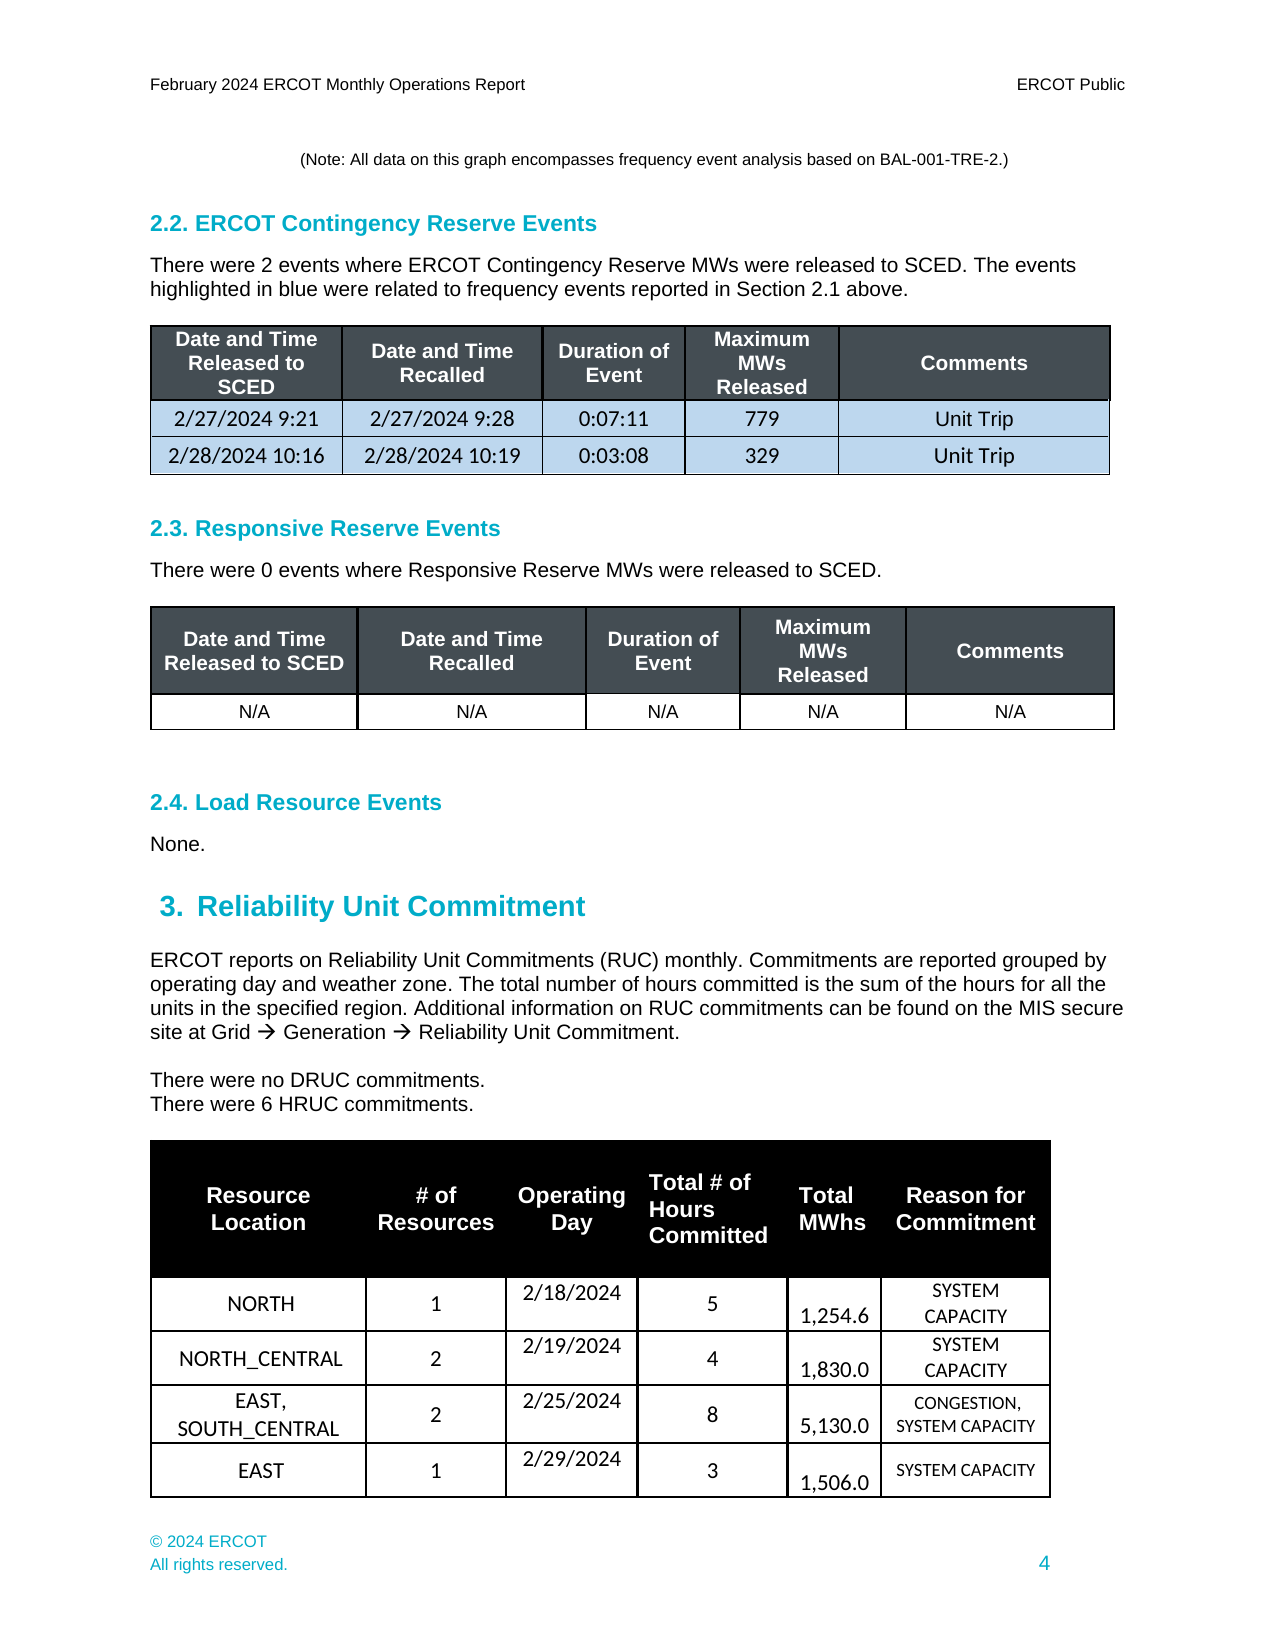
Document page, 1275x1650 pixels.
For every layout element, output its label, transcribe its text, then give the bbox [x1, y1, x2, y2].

table_cell SYSTEM CAPACITY [882, 1278, 1049, 1329]
table_cell 3 [639, 1444, 786, 1496]
table_cell 2 [367, 1332, 505, 1384]
subtitle Reliability Unit Commitment [159, 889, 1125, 923]
table_header Reason for Commitment [882, 1142, 1049, 1276]
table_cell N/A [359, 695, 585, 728]
table_cell NORTH [152, 1278, 365, 1329]
table_cell N/A [741, 695, 905, 728]
table_cell 2/29/2024 [507, 1444, 636, 1496]
table_cell Unit Trip [839, 399, 1109, 436]
text There were 6 HRUC commitments. [150, 1092, 1125, 1116]
table_cell 2 [367, 1386, 505, 1442]
table_cell 2/19/2024 [507, 1332, 636, 1384]
table_header Maximum MWs Released [686, 327, 838, 399]
table_cell 779 [686, 401, 838, 436]
subtitle Responsive Reserve Events [150, 515, 1125, 541]
table_cell 0:03:08 [543, 437, 684, 473]
table_header Total # of Hours Committed [639, 1142, 786, 1276]
table_cell 2/27/2024 9:28 [343, 401, 542, 436]
text ERCOT reports on Reliability Unit Commitments (RUC) monthly. Commitments are reported grouped by operating day and weather zone. The total number of hours committed is the sum of the hours for all the units in the specified region. Additional information on RUC commitments can be found on the MIS secure site at Grid Generation Reliability Unit Commitment. [150, 948, 1125, 1044]
table_header Maximum MWs Released [741, 608, 905, 693]
table_header # of Resources [367, 1142, 505, 1276]
table_cell SYSTEM CAPACITY [882, 1444, 1049, 1496]
table_cell 1,254.6 [789, 1278, 880, 1329]
text (Note: All data on this graph encompasses frequency event analysis based on BAL-001-TRE-2.) [225, 150, 1125, 169]
table_cell 8 [639, 1386, 786, 1442]
text None. [150, 832, 1125, 856]
table_cell CONGESTION, SYSTEM CAPACITY [882, 1386, 1049, 1442]
table_cell 0:07:11 [543, 401, 684, 436]
table_header Resource Location [152, 1142, 365, 1276]
table_header Date and Time Recalled [343, 327, 541, 399]
table_cell NORTH_CENTRAL [152, 1332, 365, 1384]
table_cell 2/28/2024 10:19 [343, 437, 542, 473]
table_cell 2/18/2024 [507, 1278, 636, 1329]
subtitle Load Resource Events [150, 789, 1125, 816]
table_cell 1,830.0 [789, 1332, 880, 1384]
table_cell N/A [152, 695, 356, 728]
table_cell 2/27/2024 9:21 [151, 401, 342, 436]
table_cell 2/28/2024 10:16 [151, 436, 342, 473]
table_cell N/A [907, 695, 1113, 728]
table_cell EAST [152, 1444, 365, 1496]
table_cell N/A [587, 694, 739, 728]
table_header Date and Time Recalled [359, 608, 585, 693]
table_header Comments [907, 608, 1113, 693]
table_cell 329 [686, 437, 838, 473]
table_cell 2/25/2024 [507, 1386, 636, 1442]
table_cell 4 [639, 1332, 786, 1384]
table_header Operating Day [507, 1142, 636, 1276]
table_cell Unit Trip [839, 436, 1109, 473]
table_cell EAST, SOUTH_CENTRAL [152, 1386, 365, 1442]
text There were 0 events where Responsive Reserve MWs were released to SCED. [150, 558, 1125, 582]
table_cell 5 [639, 1278, 786, 1329]
table_header Duration of Event [587, 608, 739, 693]
table_header Comments [840, 327, 1109, 399]
table_cell 5,130.0 [789, 1386, 880, 1442]
table_header Total MWhs [789, 1142, 880, 1276]
table_cell SYSTEM CAPACITY [882, 1332, 1049, 1384]
text There were 2 events where ERCOT Contingency Reserve MWs were released to SCED. The events highlighted in blue were related to frequency events reported in Section 2.1 above. [150, 253, 1125, 301]
table_header Date and Time Released to SCED [152, 608, 356, 693]
table_cell 1 [367, 1278, 505, 1329]
table_header Date and Time Released to SCED [152, 327, 341, 399]
table_header Duration of Event [544, 327, 684, 399]
table_cell 1,506.0 [789, 1444, 880, 1496]
subtitle ERCOT Contingency Reserve Events [150, 210, 1125, 236]
text There were no DRUC commitments. [150, 1068, 1125, 1092]
table_cell 1 [367, 1444, 505, 1496]
